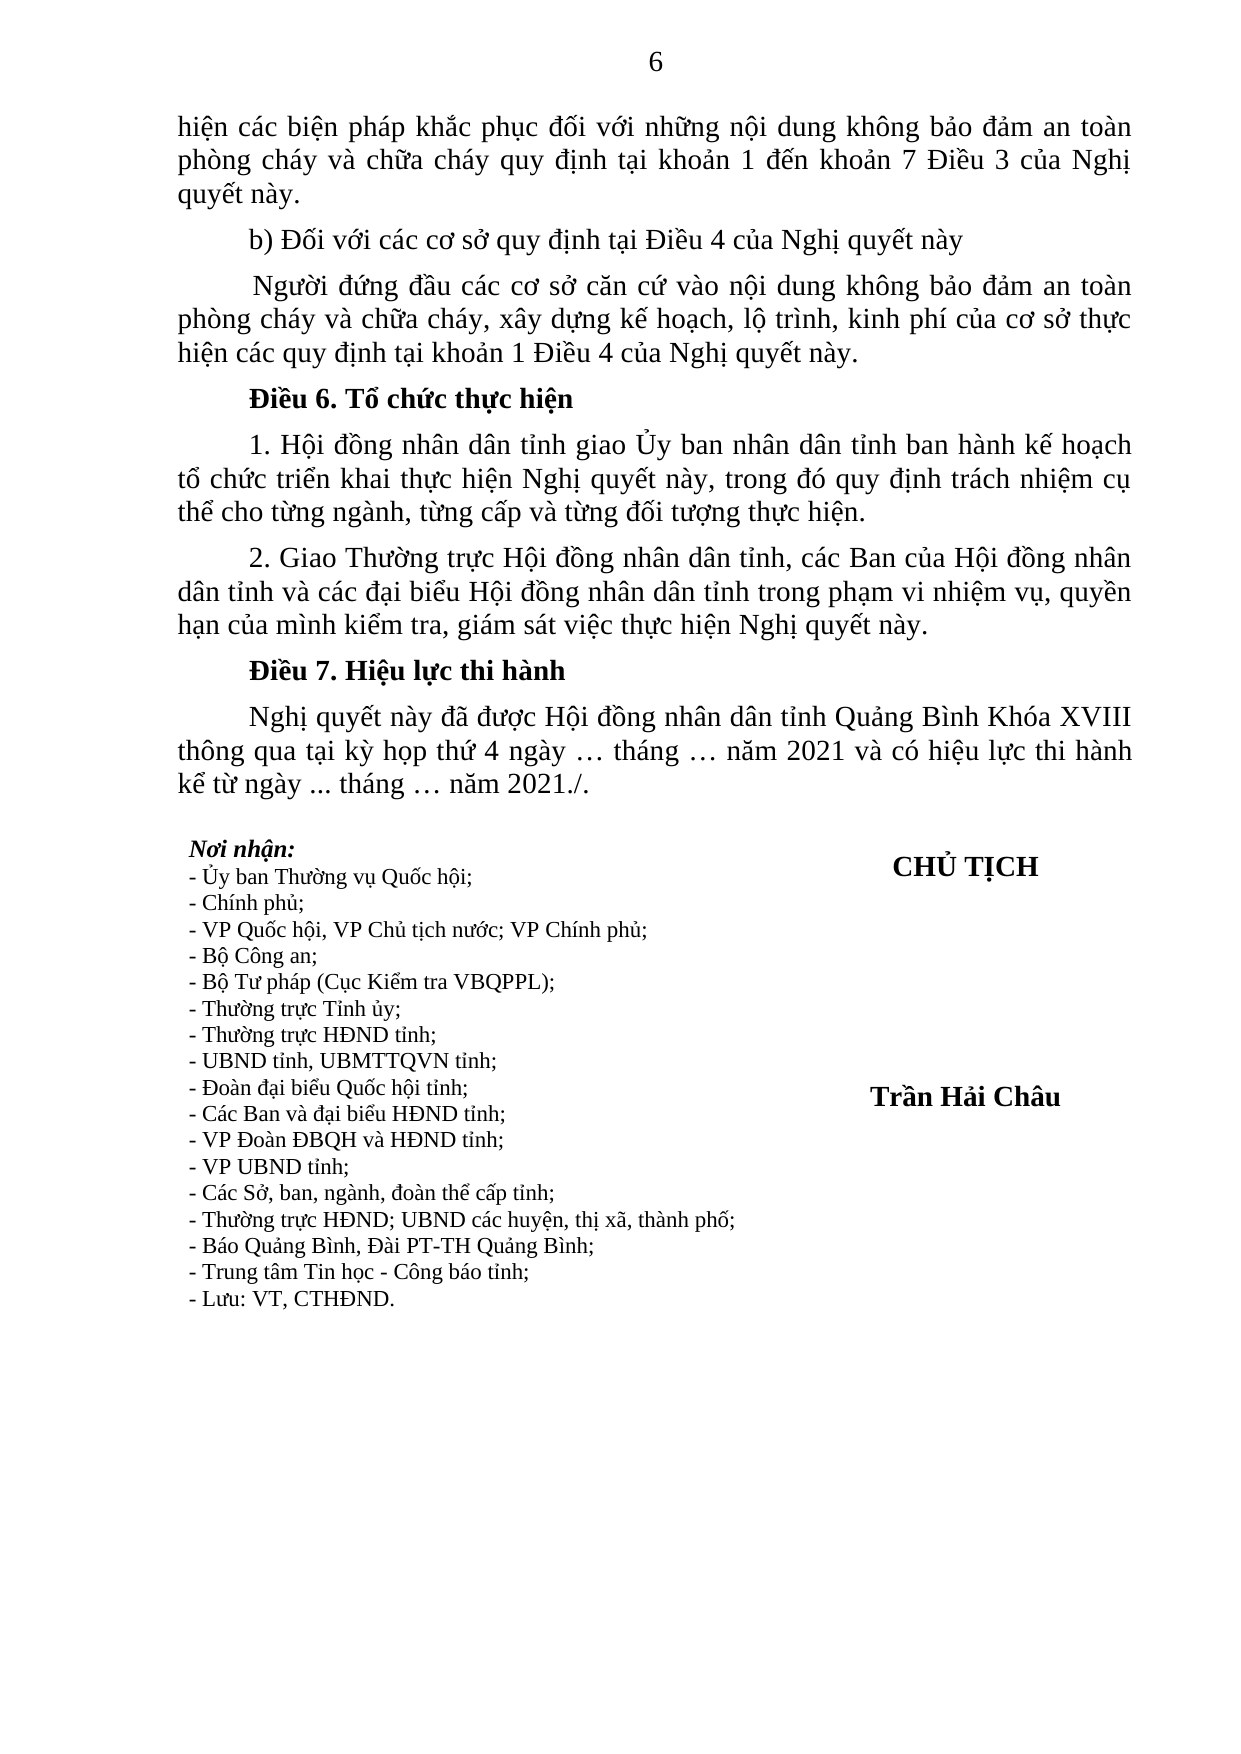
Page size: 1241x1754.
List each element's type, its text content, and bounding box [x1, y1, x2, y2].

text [177, 109, 1134, 209]
text Điều 7. Hiệu lực thi hành [177, 653, 1134, 687]
text Người đứng đầu các cơ sở căn cứ vào nội dung không bảo đảm an toàn phòng cháy và chữa cháy, xây dựng kế hoạch, lộ trình, kinh phí của cơ sở thực hiện các quy định tại khoản 1 Điều 4 của Nghị quyết này. [177, 268, 1134, 369]
text Nghị quyết này đã được Hội đồng nhân dân tỉnh Quảng Bình Khóa XVIII thông qua tại kỳ họp thứ 4 ngày … tháng … năm 2021 và có hiệu lực thi hành kể từ ngày ... tháng … năm 2021./. [177, 699, 1134, 800]
table_header Nơi nhận: - Ủy ban Thường vụ Quốc hội; - Chính phủ; - VP Quốc hội, VP Chủ tịch nước; VP Chính phủ; - Bộ Công an; - Bộ Tư pháp (Cục Kiểm tra VBQPPL); - Thường trực Tỉnh ủy; - Thường trực HĐND tỉnh; - UBND tỉnh, UBMTTQVN tỉnh; - Đoàn đại biểu Quốc hội tỉnh; - Các Ban và đại biểu HĐND tỉnh; - VP Đoàn ĐBQH và HĐND tỉnh; - VP UBND tỉnh; - Các Sở, ban, ngành, đoàn thể cấp tỉnh; - Thường trực HĐND; UBND các huyện, thị xã, thành phố; - Báo Quảng Bình, Đài PT-TH Quảng Bình; - Trung tâm Tin học - Công báo tỉnh; - Lưu: VT, CTHĐND. [177, 813, 782, 1311]
text 2. Giao Thường trực Hội đồng nhân dân tỉnh, các Ban của Hội đồng nhân dân tỉnh và các đại biểu Hội đồng nhân dân tỉnh trong phạm vi nhiệm vụ, quyền hạn của mình kiểm tra, giám sát việc thực hiện Nghị quyết này. [177, 540, 1134, 641]
text b) Đối với các cơ sở quy định tại Điều 4 của Nghị quyết này [177, 222, 1134, 256]
table_header CHỦ TỊCH Trần Hải Châu [783, 813, 1148, 1311]
text Điều 6. Tổ chức thực hiện [177, 381, 1134, 415]
text 1. Hội đồng nhân dân tỉnh giao Ủy ban nhân dân tỉnh ban hành kế hoạch tổ chức triển khai thực hiện Nghị quyết này, trong đó quy định trách nhiệm cụ thể cho từng ngành, từng cấp và từng đối tượng thực hiện. [177, 427, 1134, 528]
